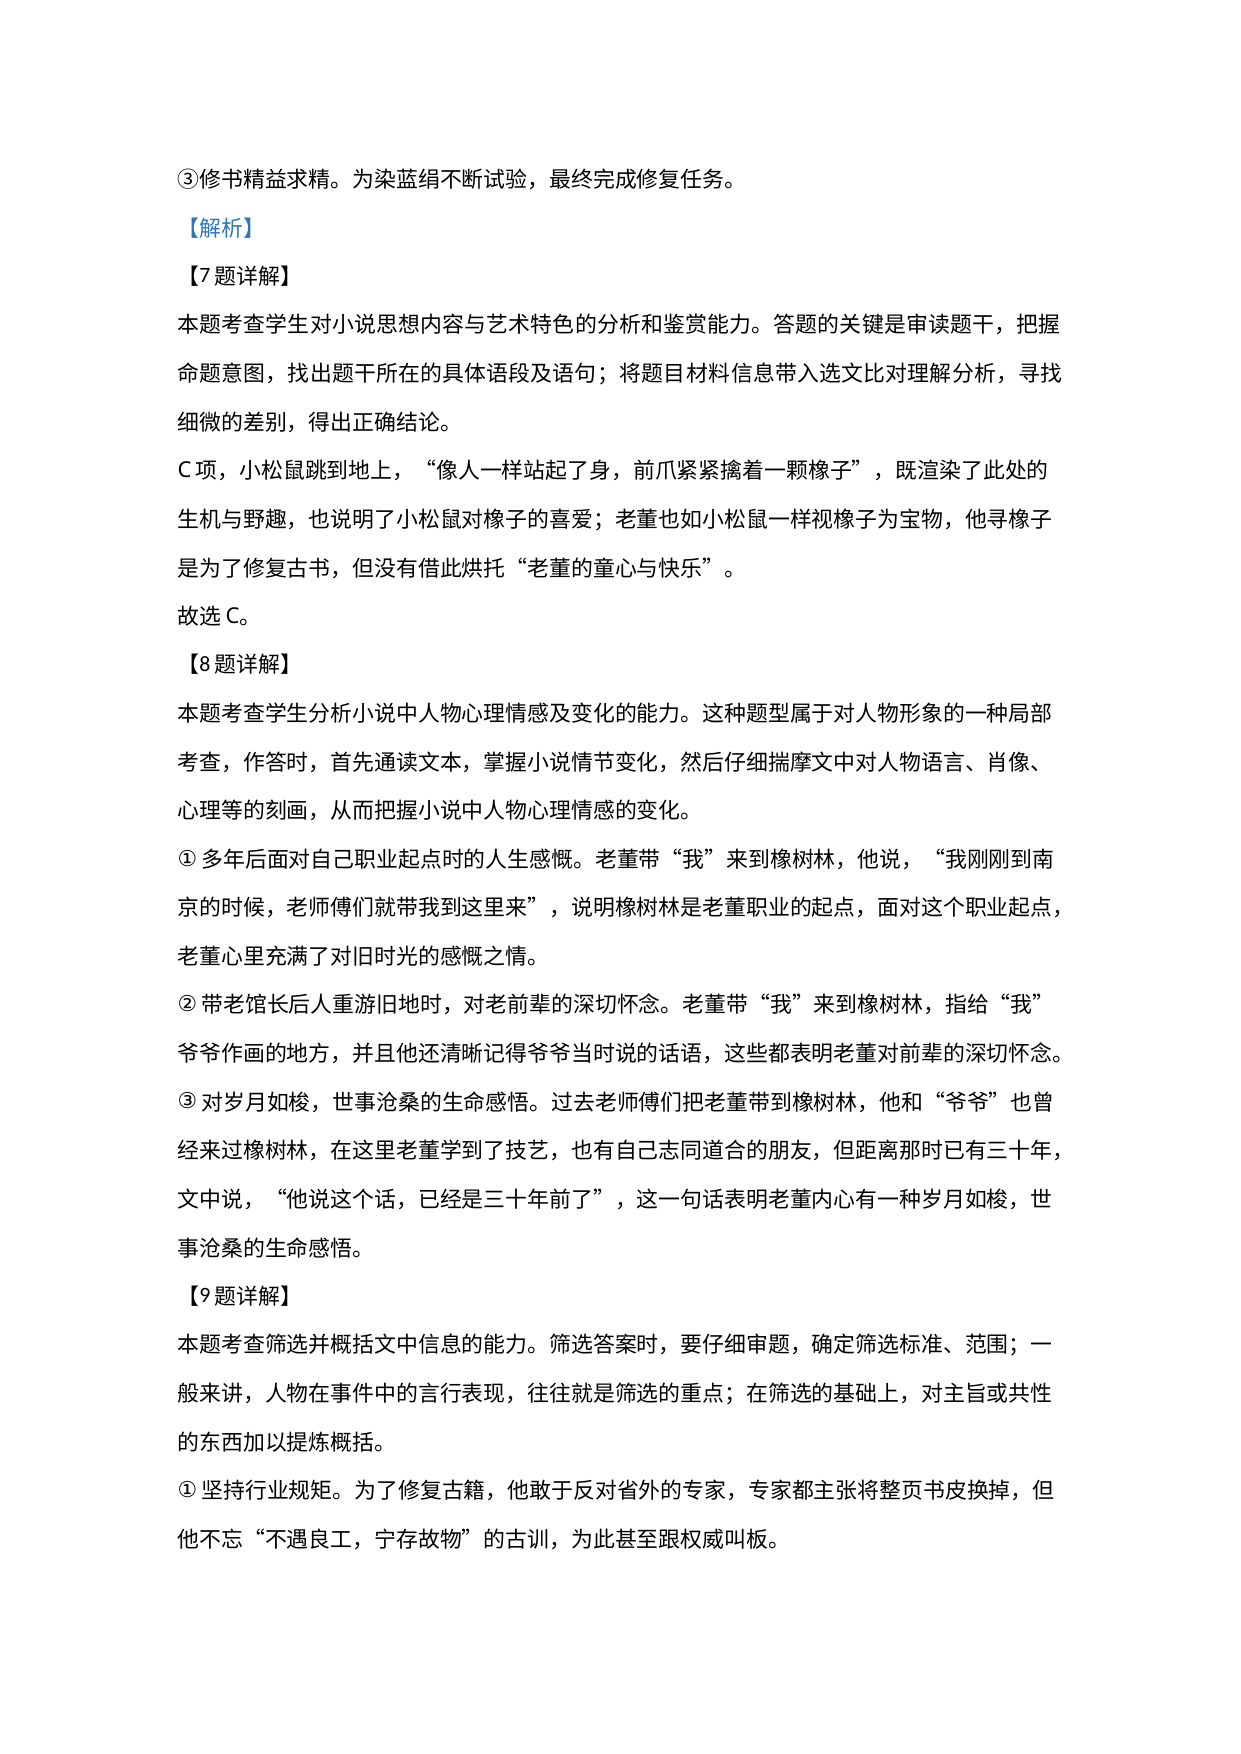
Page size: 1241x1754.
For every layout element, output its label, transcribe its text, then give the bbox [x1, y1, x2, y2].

text 故选C。 [177, 599, 1063, 631]
text C项，小松鼠跳到地上，“像人一样站起了身，前爪紧紧擒着一颗橡子”，既渲染了此处的生机与野趣，也说明了小松鼠对橡子的喜爱；老董也如小松鼠一样视橡子为宝物，他寻橡子是为了修复古书，但没有借此烘托“老董的童心与快乐”。 [177, 453, 1063, 583]
text 【7题详解】 [177, 259, 1063, 291]
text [177, 162, 1063, 194]
text 【解析】 [177, 210, 1063, 243]
text ①坚持行业规矩。为了修复古籍，他敢于反对省外的专家，专家都主张将整页书皮换掉，但他不忘“不遇良工，宁存故物”的古训，为此甚至跟权威叫板。 [177, 1473, 1063, 1554]
text 【9题详解】 [177, 1279, 1063, 1311]
text 本题考查学生分析小说中人物心理情感及变化的能力。这种题型属于对人物形象的一种局部考查，作答时，首先通读文本，掌握小说情节变化，然后仔细揣摩文中对人物语言、肖像、心理等的刻画，从而把握小说中人物心理情感的变化。 [177, 695, 1063, 825]
text 【8题详解】 [177, 647, 1063, 679]
text ③对岁月如梭，世事沧桑的生命感悟。过去老师傅们把老董带到橡树林，他和“爷爷”也曾经来过橡树林，在这里老董学到了技艺，也有自己志同道合的朋友，但距离那时已有三十年，文中说，“他说这个话，已经是三十年前了”，这一句话表明老董内心有一种岁月如梭，世事沧桑的生命感悟。 [177, 1084, 1063, 1263]
text 本题考查筛选并概括文中信息的能力。筛选答案时，要仔细审题，确定筛选标准、范围；一般来讲，人物在事件中的言行表现，往往就是筛选的重点；在筛选的基础上，对主旨或共性的东西加以提炼概括。 [177, 1327, 1063, 1457]
text ①多年后面对自己职业起点时的人生感慨。老董带“我”来到橡树林，他说，“我刚刚到南京的时候，老师傅们就带我到这里来”，说明橡树林是老董职业的起点，面对这个职业起点，老董心里充满了对旧时光的感慨之情。 [177, 841, 1063, 971]
text 本题考查学生对小说思想内容与艺术特色的分析和鉴赏能力。答题的关键是审读题干，把握命题意图，找出题干所在的具体语段及语句；将题目材料信息带入选文比对理解分析，寻找细微的差别，得出正确结论。 [177, 307, 1063, 437]
text ②带老馆长后人重游旧地时，对老前辈的深切怀念。老董带“我”来到橡树林，指给“我”爷爷作画的地方，并且他还清晰记得爷爷当时说的话语，这些都表明老董对前辈的深切怀念。 [177, 987, 1063, 1068]
